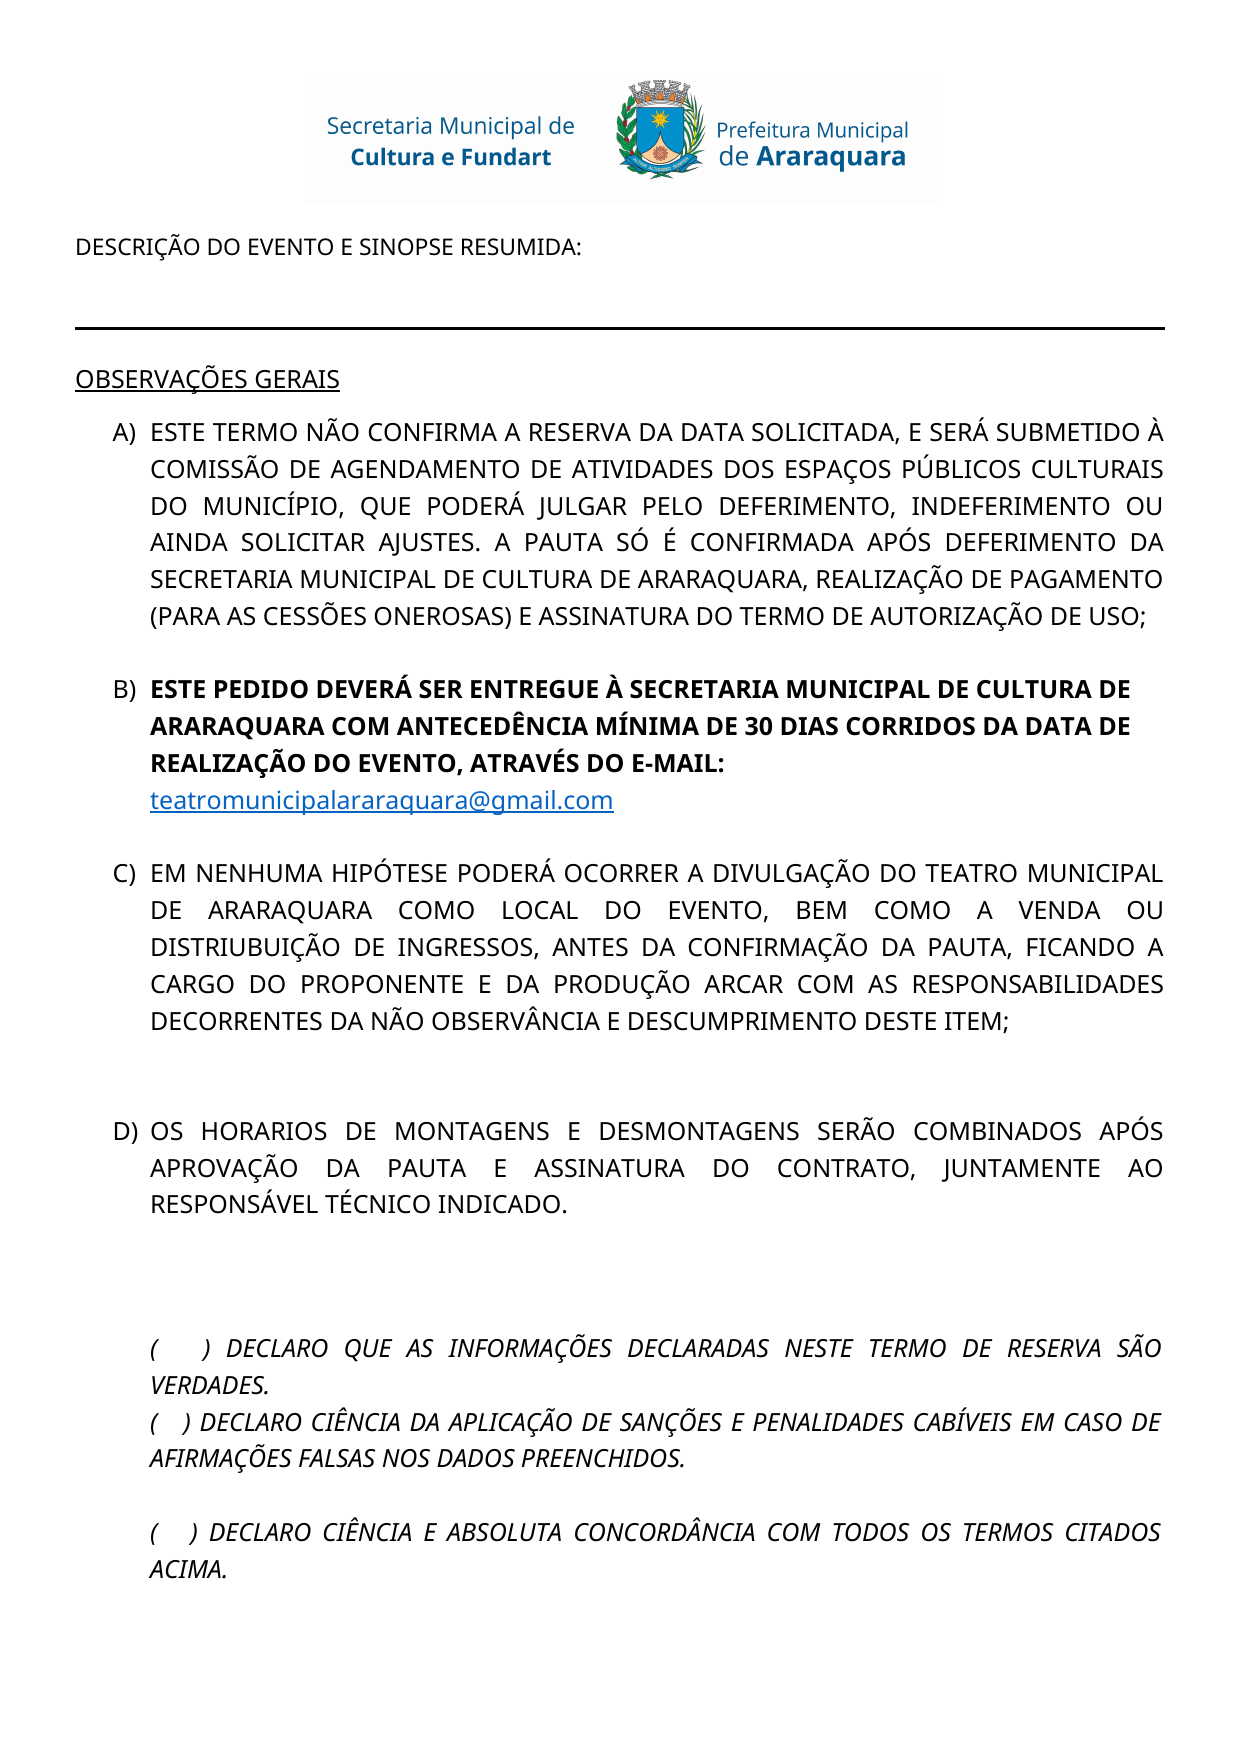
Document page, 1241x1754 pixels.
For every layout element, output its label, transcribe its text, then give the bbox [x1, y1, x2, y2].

list OS HORARIOS DE MONTAGENS E DESMONTAGENS SERÃO COMBINADOS APÓS APROVAÇÃO DA PAUTA E ASSINATURA DO CONTRATO, JUNTAMENTE AO RESPONSÁVEL TÉCNICO INDICADO. [112, 1113, 1165, 1221]
list EM NENHUMA HIPÓTESE PODERÁ OCORRER A DIVULGAÇÃO DO TEATRO MUNICIPAL DE ARARAQUARA COMO LOCAL DO EVENTO, BEM COMO A VENDA OU DISTRIUBUIÇÃO DE INGRESSOS, ANTES DA CONFIRMAÇÃO DA PAUTA, FICANDO A CARGO DO PROPONENTE E DA PRODUÇÃO ARCAR COM AS RESPONSABILIDADES DECORRENTES DA NÃO OBSERVÂNCIA E DESCUMPRIMENTO DESTE ITEM; [112, 856, 1165, 1037]
list ESTE PEDIDO DEVERÁ SER ENTREGUE À SECRETARIA MUNICIPAL DE CULTURA DE ARARAQUARA COM ANTECEDÊNCIA MÍNIMA DE 30 DIAS CORRIDOS DA DATA DE REALIZAÇÃO DO EVENTO, ATRAVÉS DO E-MAIL: teatromunicipalararaquara@gmail.com [112, 672, 1165, 817]
list ESTE TERMO NÃO CONFIRMA A RESERVA DA DATA SOLICITADA, E SERÁ SUBMETIDO À COMISSÃO DE AGENDAMENTO DE ATIVIDADES DOS ESPAÇOS PÚBLICOS CULTURAIS DO MUNICÍPIO, QUE PODERÁ JULGAR PELO DEFERIMENTO, INDEFERIMENTO OU AINDA SOLICITAR AJUSTES. A PAUTA SÓ É CONFIRMADA APÓS DEFERIMENTO DA SECRETARIA MUNICIPAL DE CULTURA DE ARARAQUARA, REALIZAÇÃO DE PAGAMENTO (PARA AS CESSÕES ONEROSAS) E ASSINATURA DO TERMO DE AUTORIZAÇÃO DE USO; [112, 415, 1165, 633]
list ( ) DECLARO QUE AS INFORMAÇÕES DECLARADAS NESTE TERMO DE RESERVA SÃO VERDADES. [150, 1331, 1165, 1401]
picture [303, 73, 937, 204]
text DESCRIÇÃO DO EVENTO E SINOPSE RESUMIDA: [75, 231, 1165, 262]
list ( ) DECLARO CIÊNCIA DA APLICAÇÃO DE SANÇÕES E PENALIDADES CABÍVEIS EM CASO DE AFIRMAÇÕES FALSAS NOS DADOS PREENCHIDOS. [150, 1404, 1165, 1475]
list ( ) DECLARO CIÊNCIA E ABSOLUTA CONCORDÂNCIA COM TODOS OS TERMOS CITADOS ACIMA. [150, 1514, 1165, 1585]
text OBSERVAÇÕES GERAIS [75, 361, 1165, 395]
